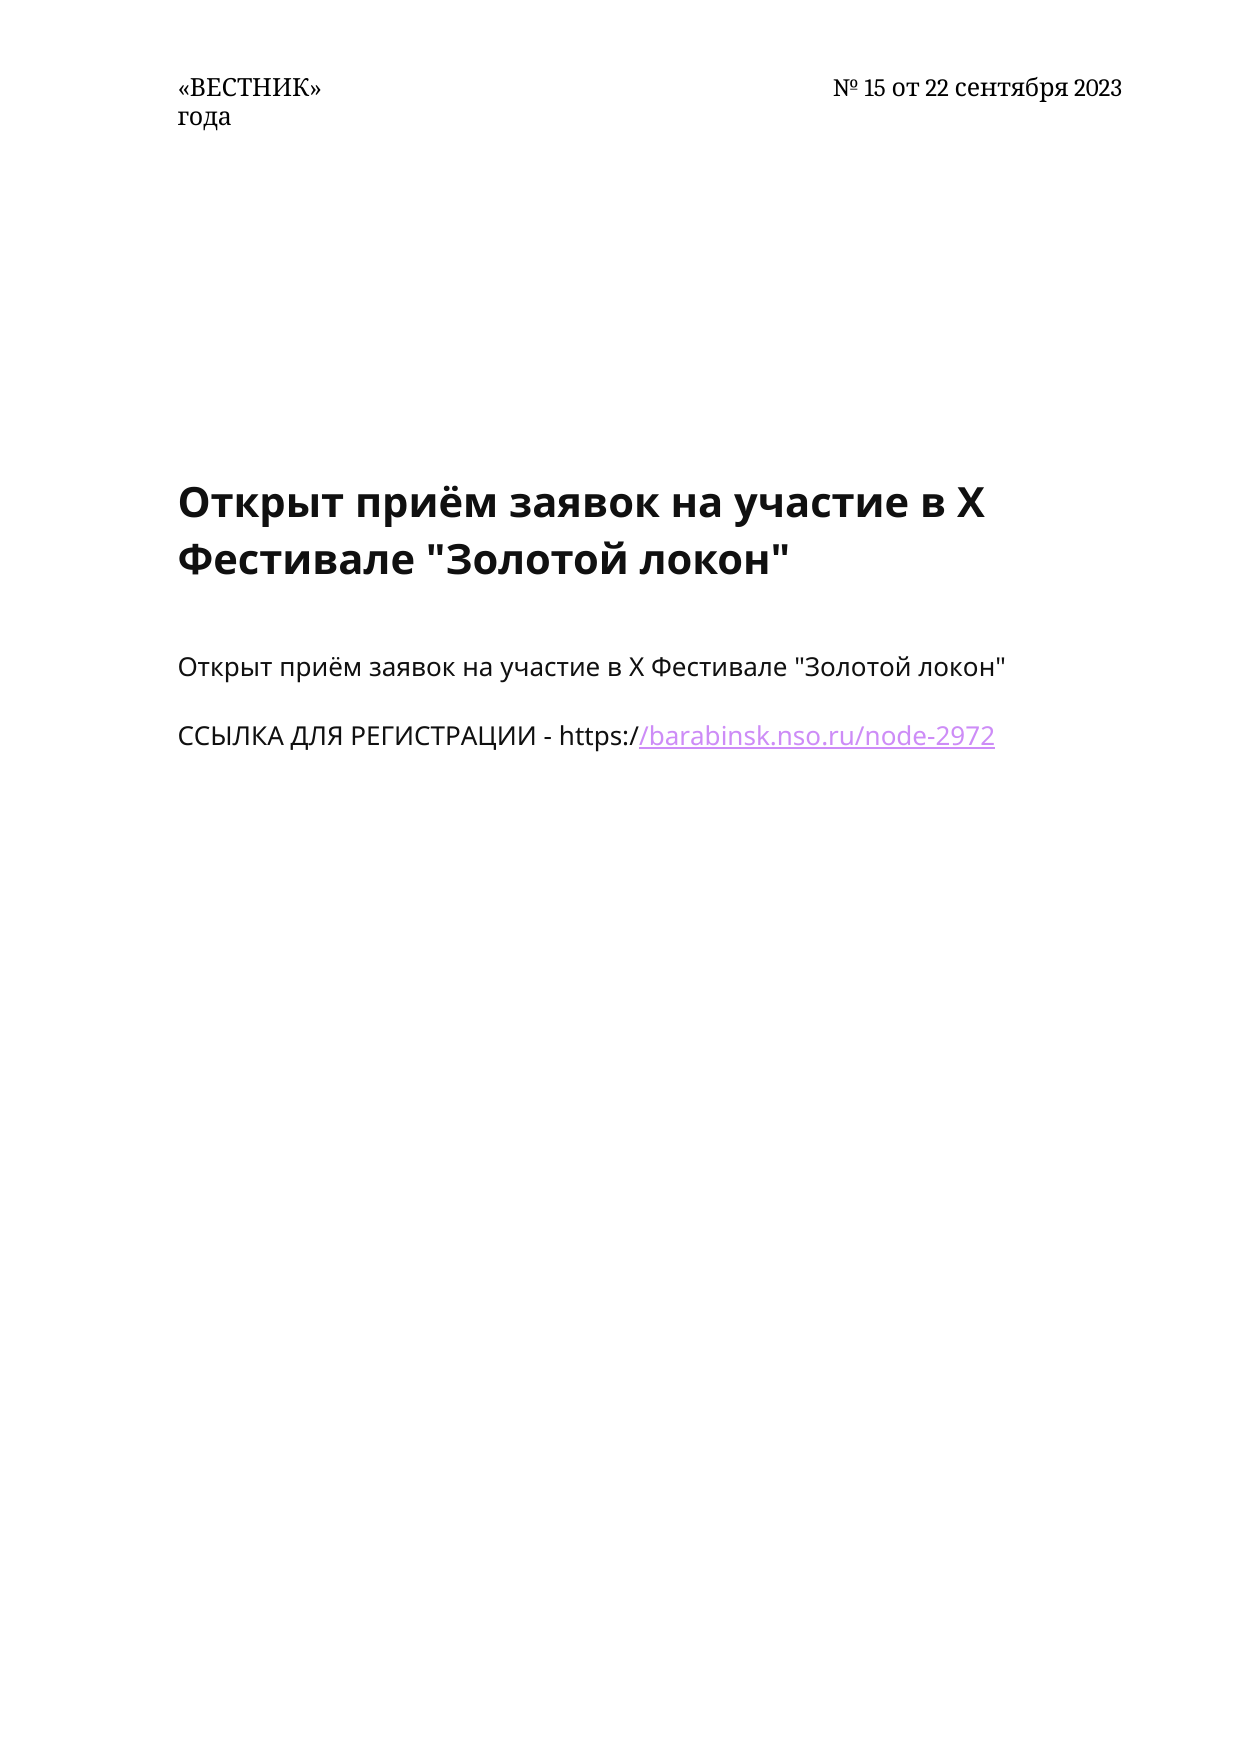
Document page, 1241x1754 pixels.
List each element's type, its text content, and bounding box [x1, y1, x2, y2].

text ССЫЛКА ДЛЯ РЕГИСТРАЦИИ - https://barabinsk.nso.ru/node-2972 [177, 713, 1181, 753]
subtitle Открыт приём заявок на участие в Х Фестивале "Золотой локон" [177, 473, 1181, 587]
text Открыт приём заявок на участие в Х Фестивале "Золотой локон" [177, 645, 1181, 684]
